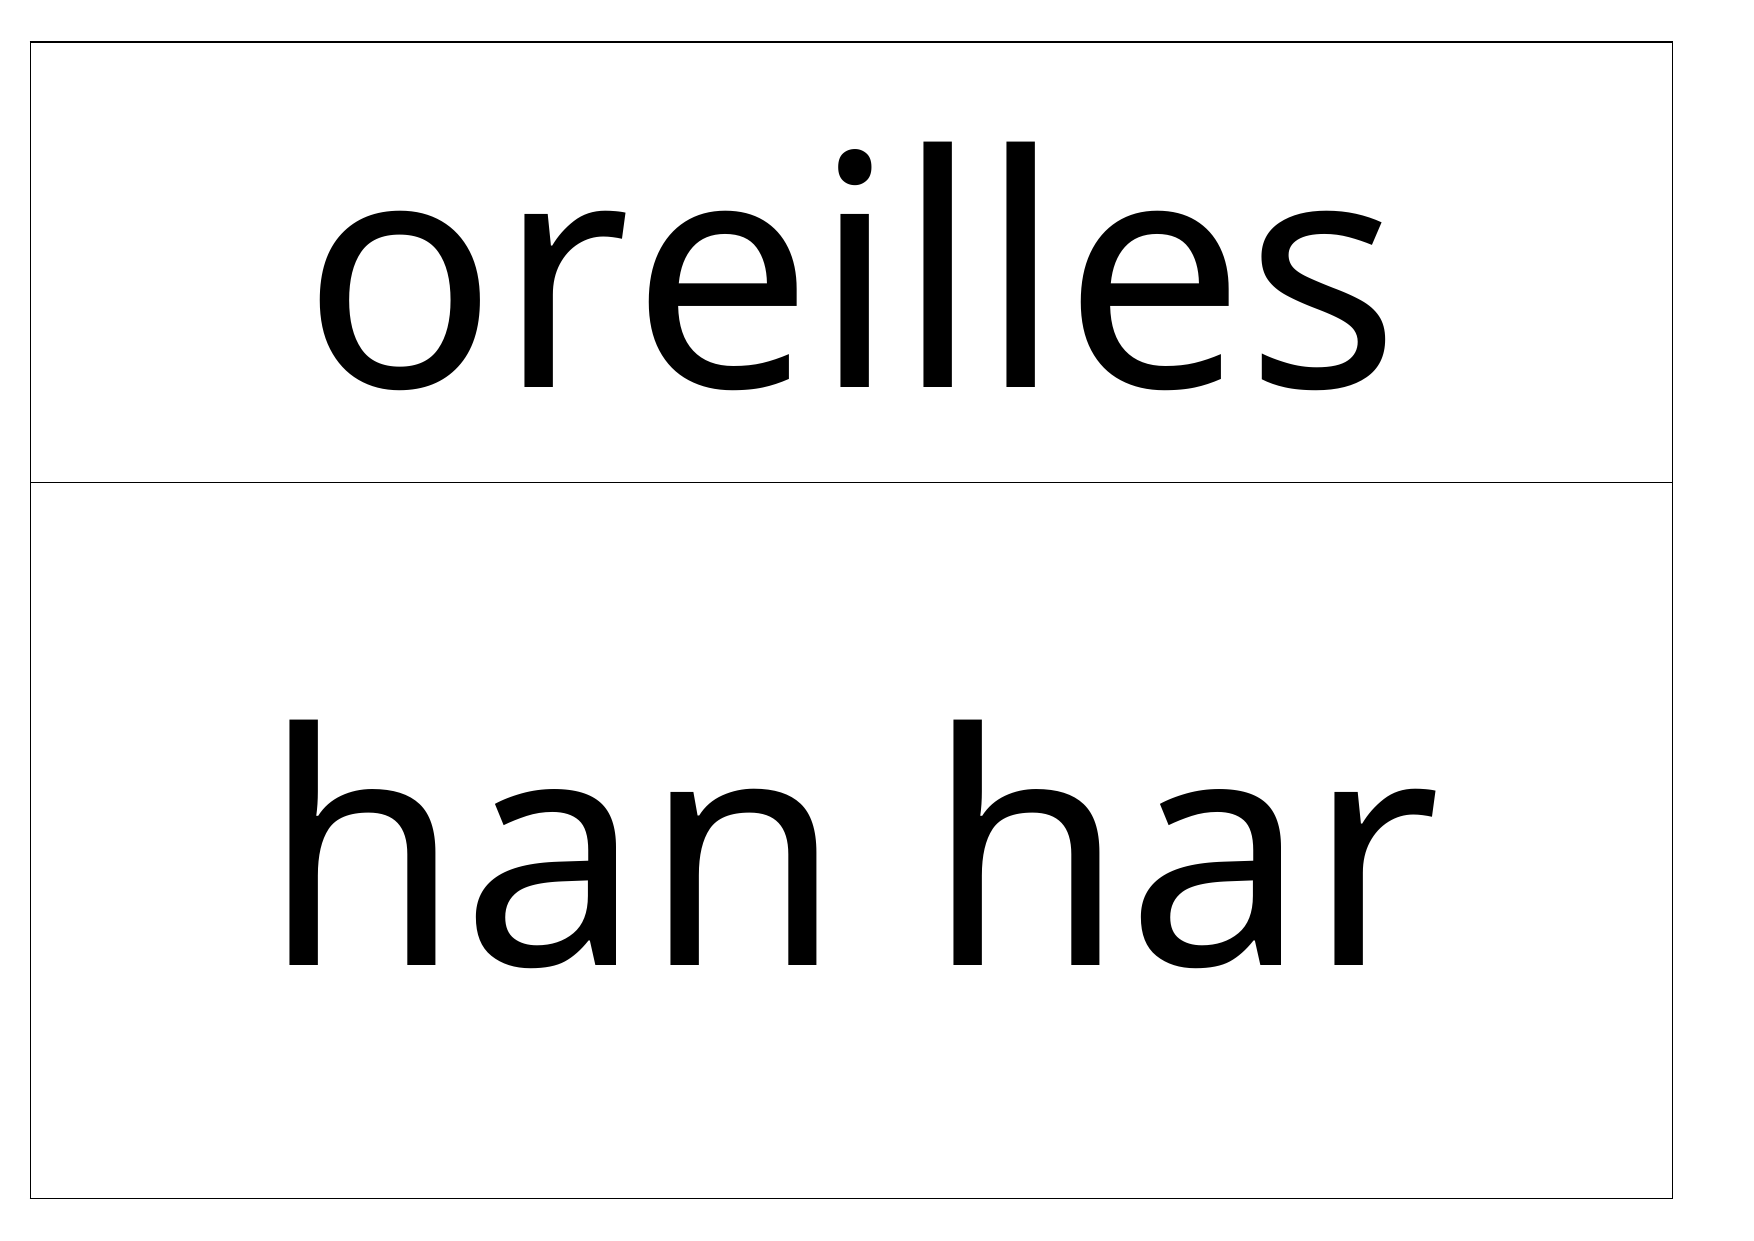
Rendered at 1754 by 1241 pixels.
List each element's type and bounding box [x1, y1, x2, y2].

table_cell [31, 43, 1672, 482]
table_cell [31, 483, 1672, 1198]
